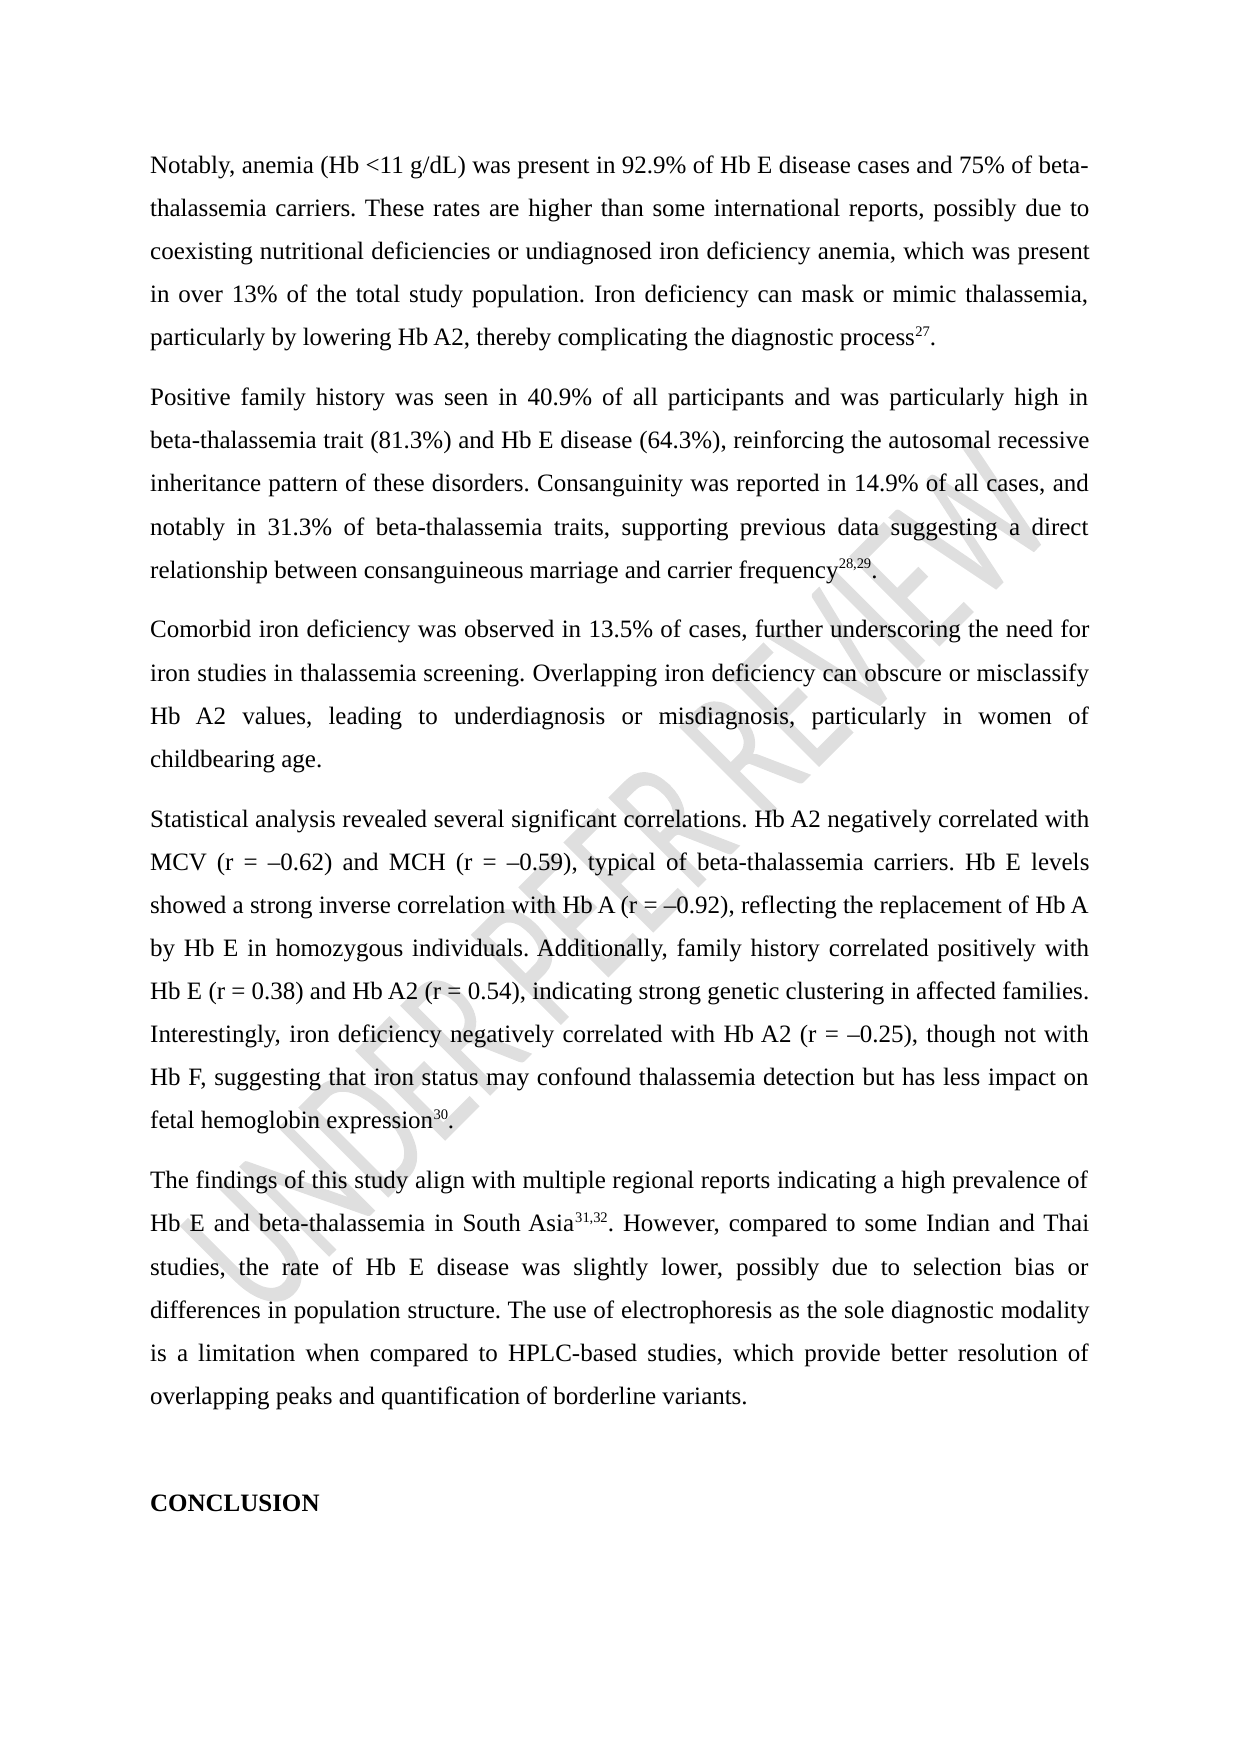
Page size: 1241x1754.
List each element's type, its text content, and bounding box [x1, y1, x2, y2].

text The findings of this study align with multiple regional reports indicating a high prevalence of Hb E and beta-thalassemia in South Asia31,32. However, compared to some Indian and Thai studies, the rate of Hb E disease was slightly lower, possibly due to selection bias or differences in population structure. The use of electrophoresis as the sole diagnostic modality is a limitation when compared to HPLC-based studies, which provide better resolution of overlapping peaks and quantification of borderline variants. [150, 1165, 1090, 1410]
text Positive family history was seen in 40.9% of all participants and was particularly high in beta-thalassemia trait (81.3%) and Hb E disease (64.3%), reinforcing the autosomal recessive inheritance pattern of these disorders. Consanguinity was reported in 14.9% of all cases, and notably in 31.3% of beta-thalassemia traits, supporting previous data suggesting a direct relationship between consanguineous marriage and carrier frequency28,29. [150, 382, 1090, 583]
text CONCLUSION [150, 1488, 1090, 1517]
text Comorbid iron deficiency was observed in 13.5% of cases, further underscoring the need for iron studies in thalassemia screening. Overlapping iron deficiency can obscure or misclassify Hb A2 values, leading to underdiagnosis or misdiagnosis, particularly in women of childbearing age. [150, 614, 1090, 773]
text Statistical analysis revealed several significant correlations. Hb A2 negatively correlated with MCV (r = –0.62) and MCH (r = –0.59), typical of beta-thalassemia carriers. Hb E levels showed a strong inverse correlation with Hb A (r = –0.92), reflecting the replacement of Hb A by Hb E in homozygous individuals. Additionally, family history correlated positively with Hb E (r = 0.38) and Hb A2 (r = 0.54), indicating strong genetic clustering in affected families. Interestingly, iron deficiency negatively correlated with Hb A2 (r = –0.25), though not with Hb F, suggesting that iron status may confound thalassemia detection but has less impact on fetal hemoglobin expression30. [150, 804, 1090, 1134]
text Notably, anemia (Hb <11 g/dL) was present in 92.9% of Hb E disease cases and 75% of beta-thalassemia carriers. These rates are higher than some international reports, possibly due to coexisting nutritional deficiencies or undiagnosed iron deficiency anemia, which was present in over 13% of the total study population. Iron deficiency can mask or mimic thalassemia, particularly by lowering Hb A2, thereby complicating the diagnostic process27. [150, 150, 1090, 351]
